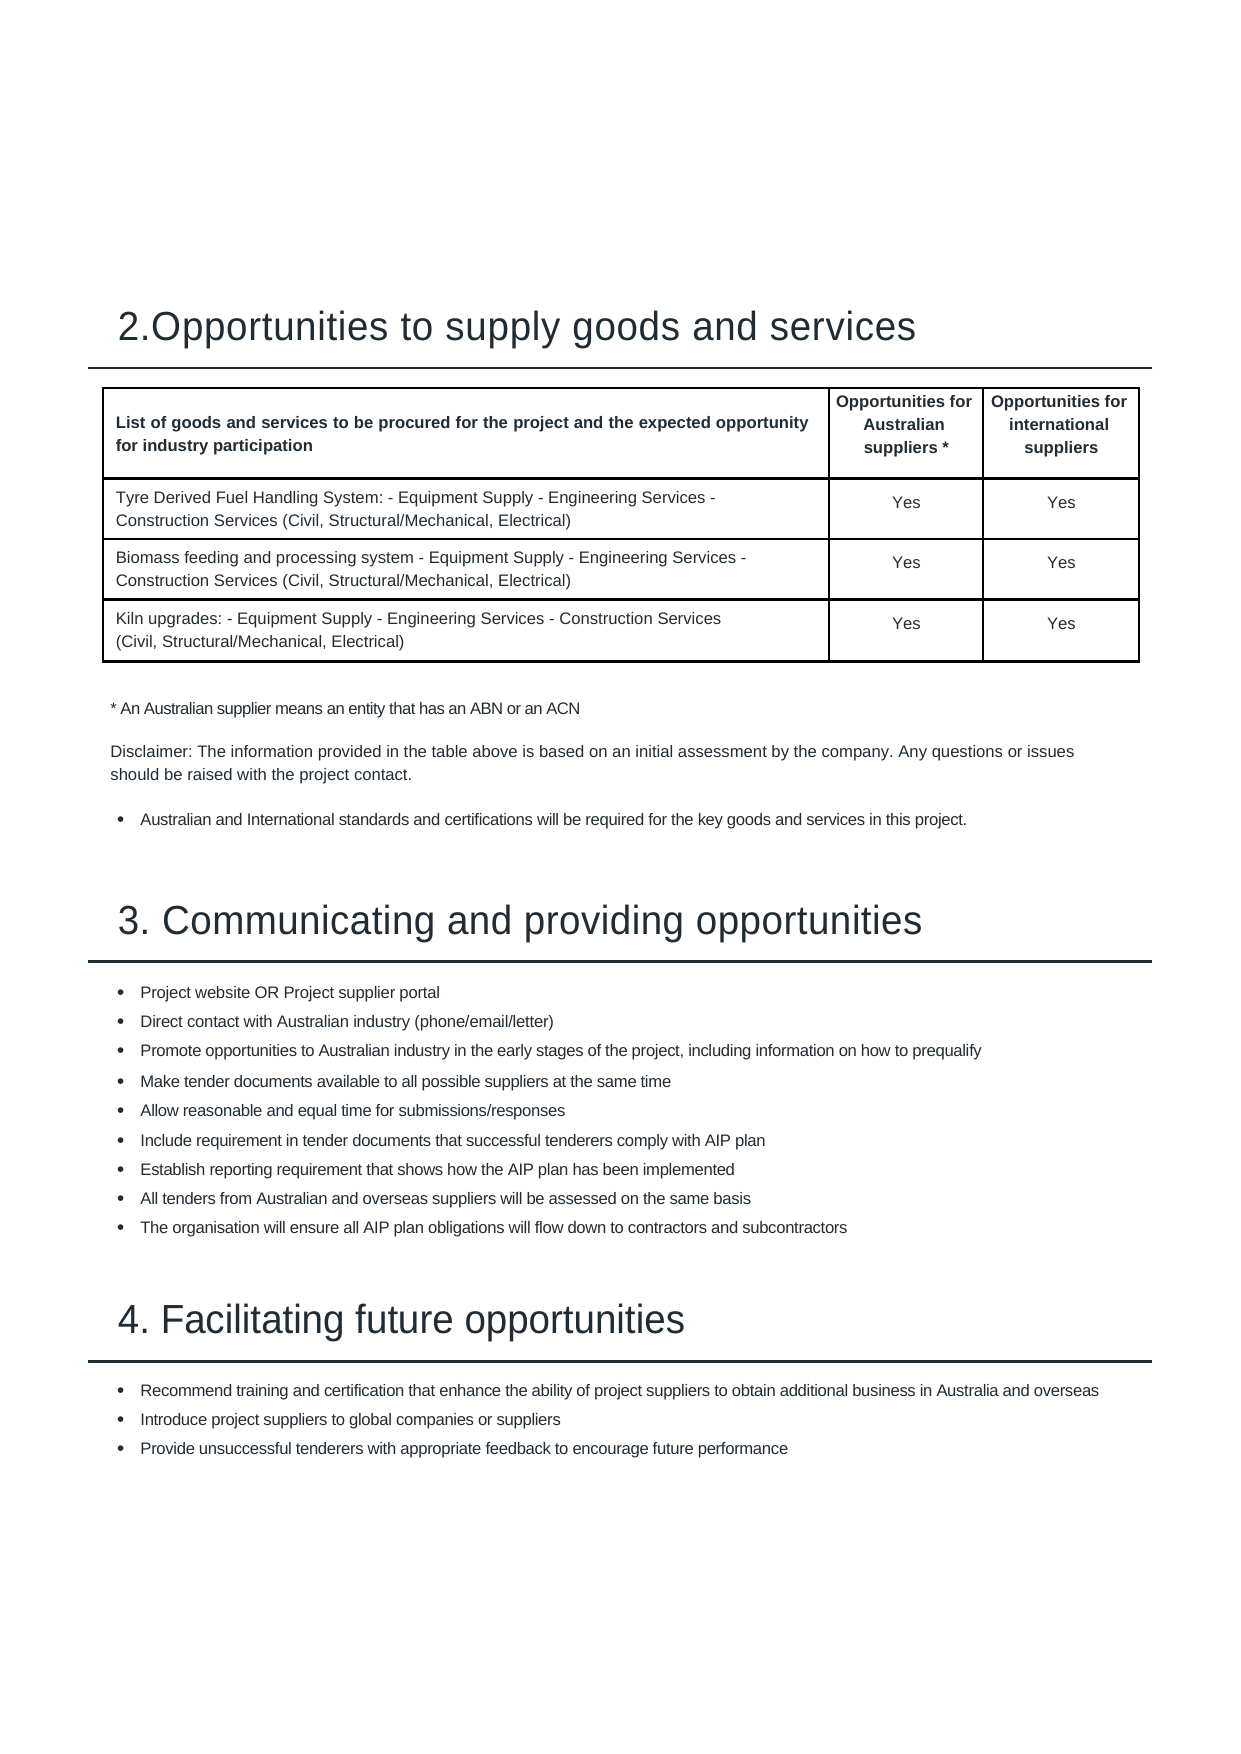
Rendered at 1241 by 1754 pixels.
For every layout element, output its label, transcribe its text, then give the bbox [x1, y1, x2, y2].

text 2.Opportunities to supply goods and services [118, 304, 1152, 350]
table_header List of goods and services to be procured for the project and the expected opportunity for industry participation [104, 389, 828, 477]
text 4. Facilitating future opportunities [118, 1297, 1152, 1343]
text Disclaimer: The information provided in the table above is based on an initial assessment by the company. Any questions or issues should be raised with the project contact. [110, 739, 1085, 785]
table_cell Yes [984, 601, 1138, 660]
list Project website OR Project supplier portal [118, 982, 1152, 1003]
list Establish reporting requirement that shows how the AIP plan has been implemented [118, 1159, 1152, 1179]
list Direct contact with Australian industry (phone/email/letter) [118, 1011, 1152, 1032]
list Introduce project suppliers to global companies or suppliers [118, 1409, 1152, 1429]
list All tenders from Australian and overseas suppliers will be assessed on the same basis [118, 1188, 1152, 1208]
table_cell Biomass feeding and processing system - Equipment Supply - Engineering Services - Construction Services (Civil, Structural/Mechanical, Electrical) [104, 540, 828, 598]
text * An Australian supplier means an entity that has an ABN or an ACN [110, 699, 1152, 718]
table_cell Yes [830, 480, 982, 538]
list Include requirement in tender documents that successful tenderers comply with AIP plan [118, 1129, 1152, 1150]
list Provide unsuccessful tenderers with appropriate feedback to encourage future performance [118, 1438, 1152, 1458]
list The organisation will ensure all AIP plan obligations will flow down to contractors and subcontractors [118, 1217, 1152, 1238]
table_header Opportunities for Australian suppliers * [830, 389, 982, 477]
list Make tender documents available to all possible suppliers at the same time [118, 1071, 1152, 1092]
table_cell Kiln upgrades: - Equipment Supply - Engineering Services - Construction Services (Civil, Structural/Mechanical, Electrical) [104, 601, 828, 660]
list Promote opportunities to Australian industry in the early stages of the project, including information on how to prequalify [118, 1040, 1152, 1061]
table_cell Yes [984, 480, 1138, 538]
list Recommend training and certification that enhance the ability of project suppliers to obtain additional business in Australia and overseas [118, 1380, 1152, 1401]
table_header Opportunities for international suppliers [984, 389, 1138, 477]
table_cell Yes [830, 601, 982, 660]
table_cell Yes [830, 540, 982, 598]
list Allow reasonable and equal time for submissions/responses [118, 1100, 1152, 1121]
table_cell Yes [984, 540, 1138, 598]
text 3. Communicating and providing opportunities [118, 897, 1152, 943]
list Australian and International standards and certifications will be required for the key goods and services in this project. [118, 808, 1152, 829]
table_cell Tyre Derived Fuel Handling System: - Equipment Supply - Engineering Services - Construction Services (Civil, Structural/Mechanical, Electrical) [104, 480, 828, 538]
